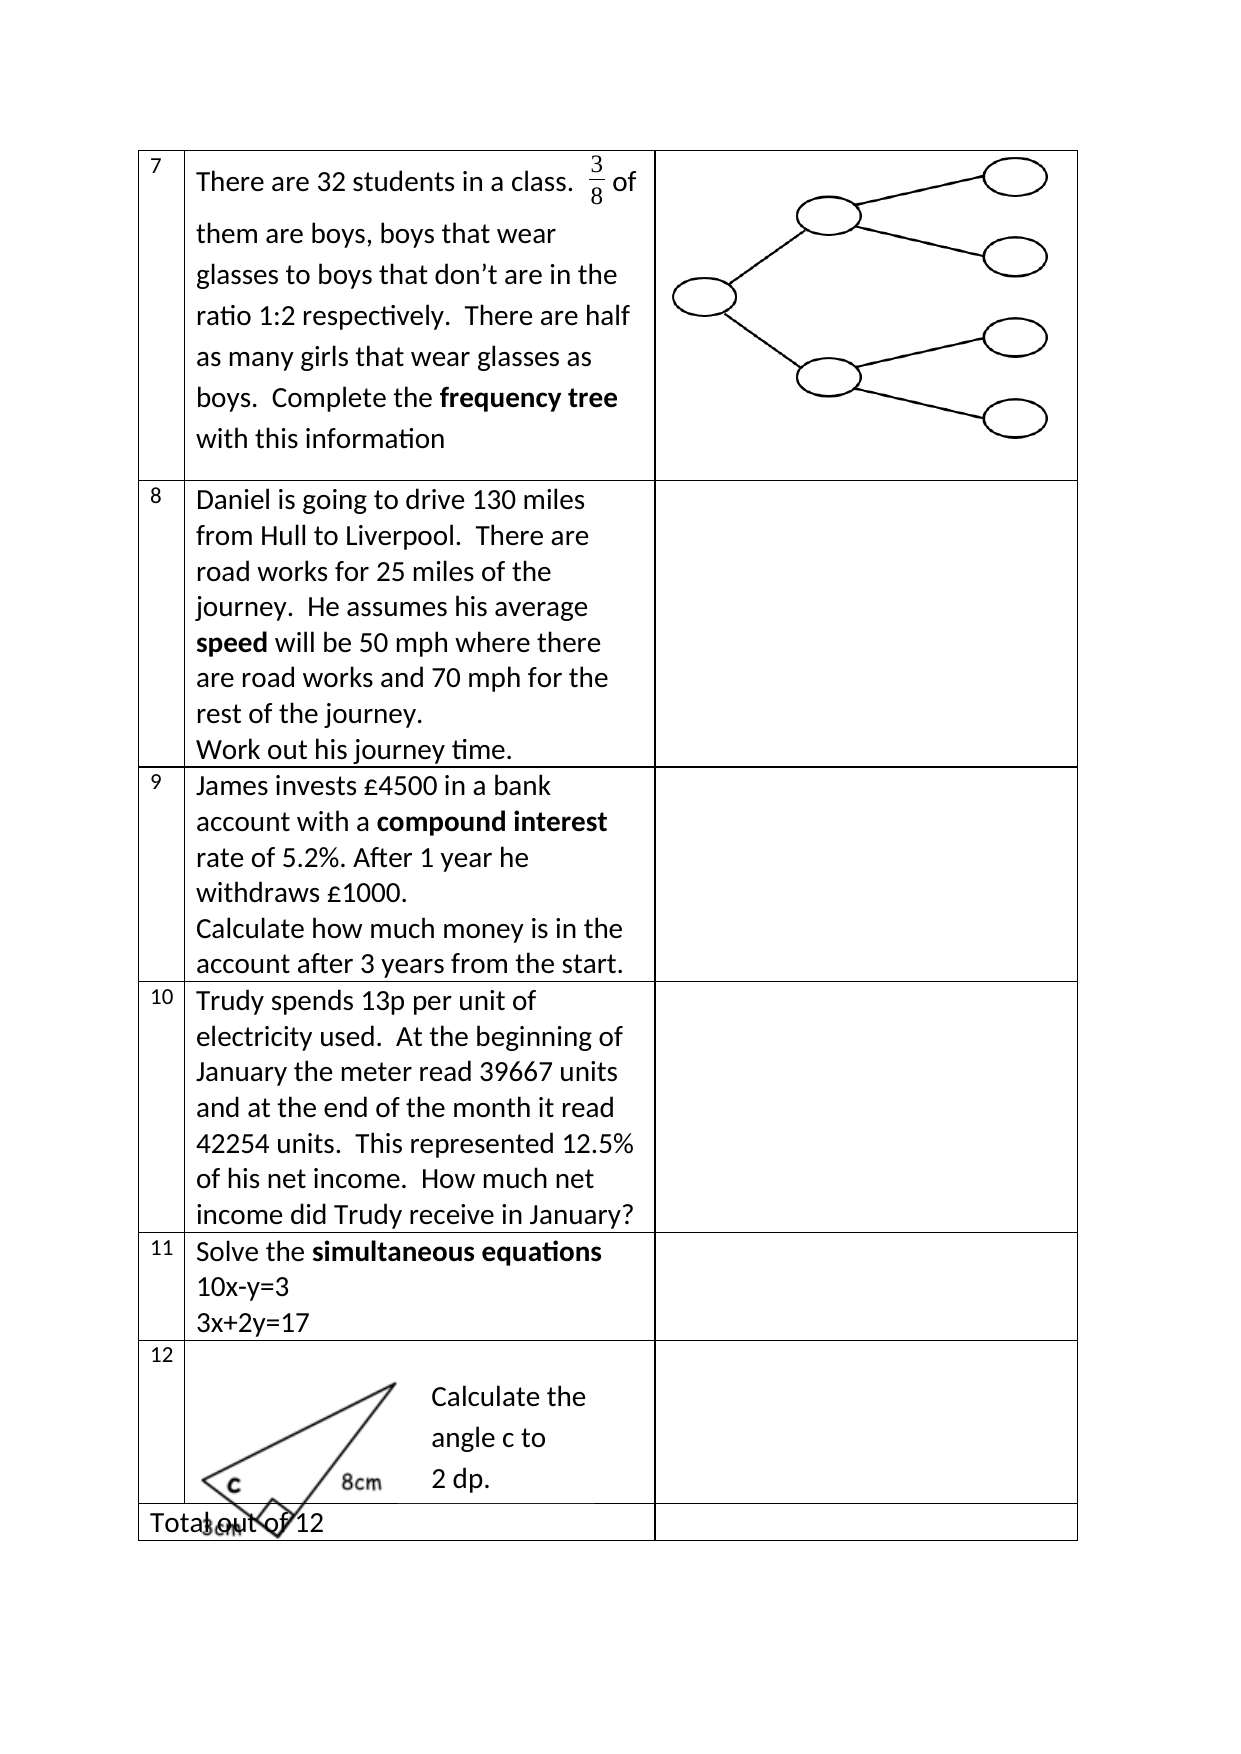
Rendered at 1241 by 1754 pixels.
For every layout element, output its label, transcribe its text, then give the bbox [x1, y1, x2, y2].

table_cell [656, 1504, 1077, 1540]
table_cell [185, 1341, 654, 1503]
table_cell 12 [139, 1341, 184, 1503]
table_cell 11 [139, 1233, 184, 1339]
table_cell Solve the simultaneous equations 10x-y=3 3x+2y=17 [185, 1233, 654, 1339]
table_cell [656, 768, 1077, 981]
table_cell [656, 1233, 1077, 1339]
table_cell 10 [139, 982, 184, 1232]
table_cell [656, 1341, 1077, 1503]
table_cell [656, 982, 1077, 1232]
table_cell James invests £4500 in a bank account with a compound interest rate of 5.2%. After 1 year he withdraws £1000. Calculate how much money is in the account after 3 years from the start. [185, 768, 654, 981]
table_cell 8 [139, 481, 184, 766]
table_cell Trudy spends 13p per unit of electricity used. At the beginning of January the meter read 39667 units and at the end of the month it read 42254 units. This represented 12.5% of his net income. How much net income did Trudy receive in January? [185, 982, 654, 1232]
table_cell There are 32 students in a class. of them are boys, boys that wear glasses to boys that don’t are in the ratio 1:2 respectively. There are half as many girls that wear glasses as boys. Complete the frequency tree with this information [185, 151, 654, 480]
table_cell Total out of 12 [139, 1504, 654, 1540]
table_cell [656, 481, 1077, 766]
table_cell Daniel is going to drive 130 miles from Hull to Liverpool. There are road works for 25 miles of the journey. He assumes his average speed will be 50 mph where there are road works and 70 mph for the rest of the journey. Work out his journey time. [185, 481, 654, 766]
table_cell 9 [139, 768, 184, 981]
table_cell 7 [139, 151, 184, 480]
table_cell [656, 151, 1077, 480]
